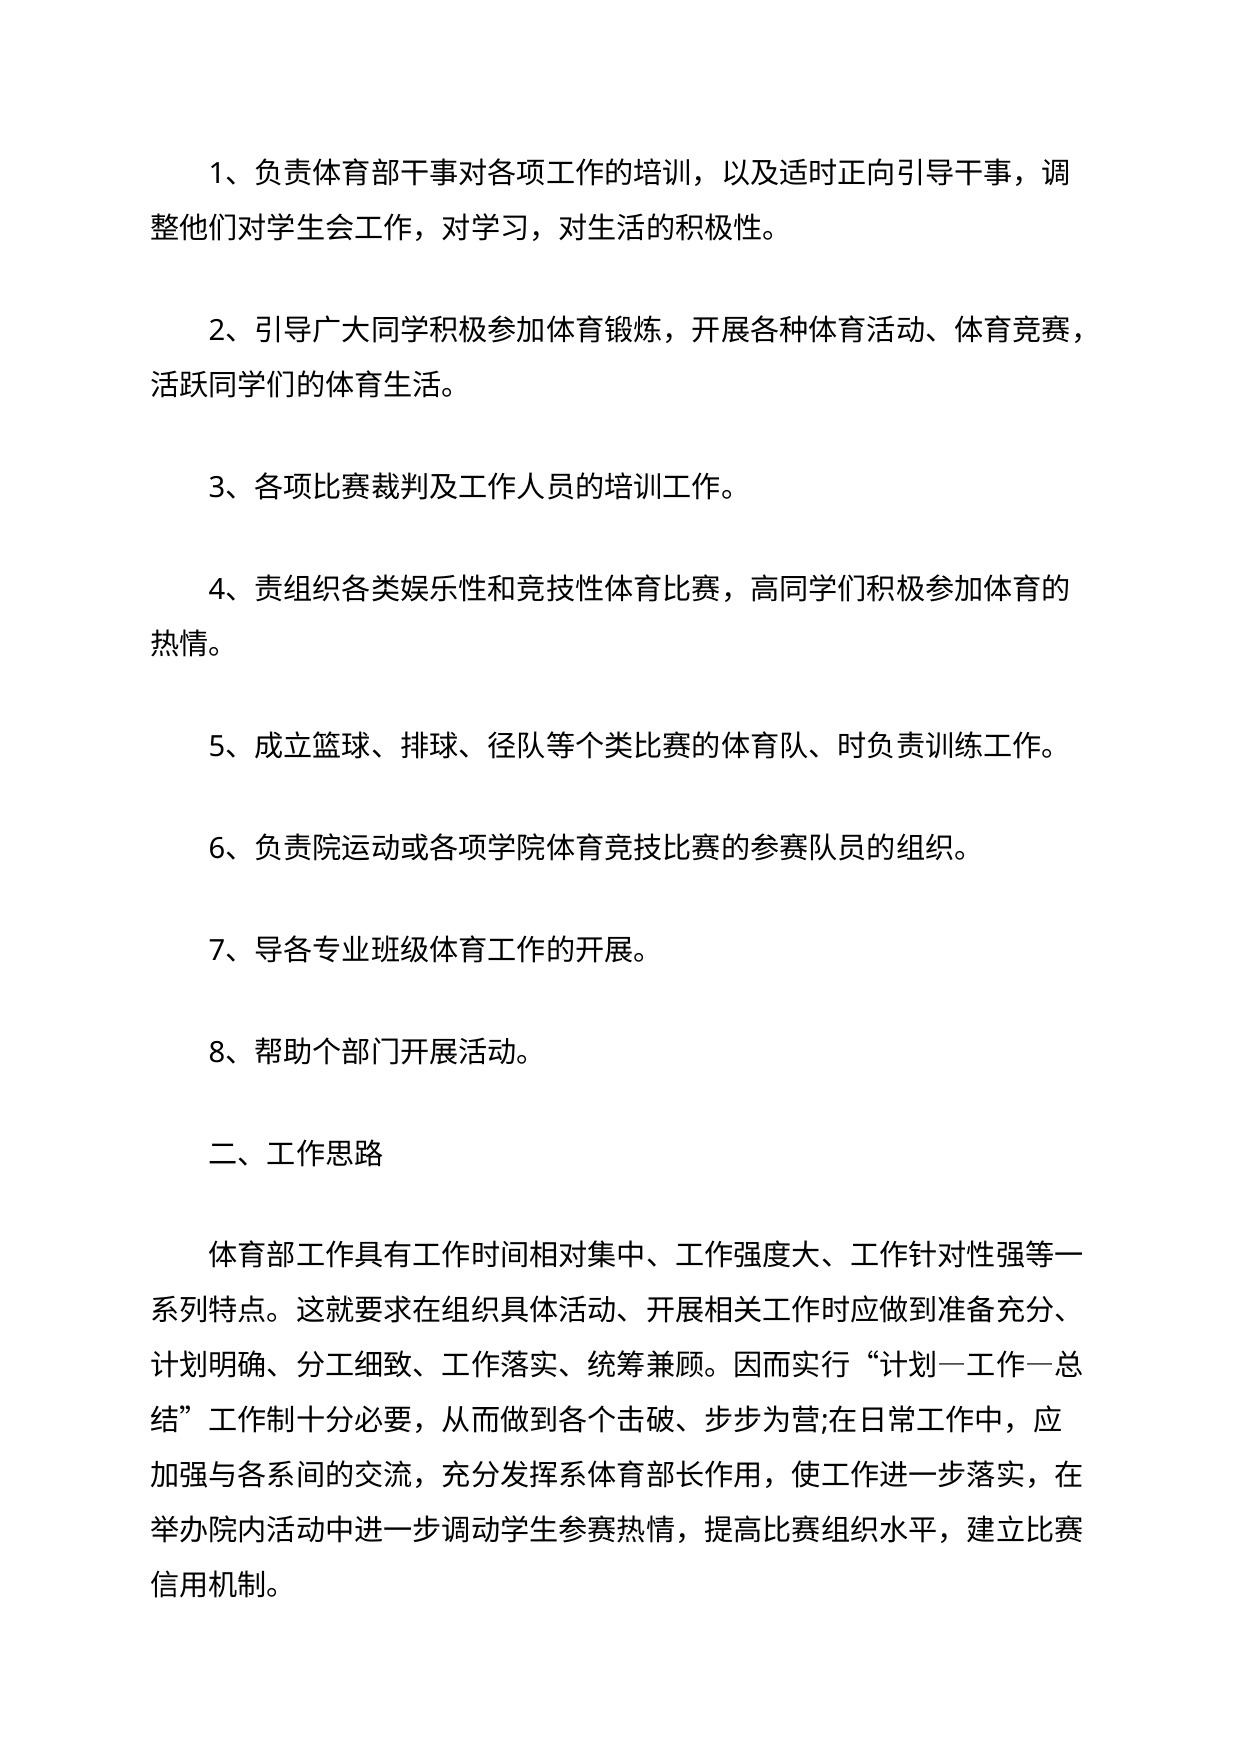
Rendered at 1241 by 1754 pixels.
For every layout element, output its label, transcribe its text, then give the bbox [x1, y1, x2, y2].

text 3、各项比赛裁判及工作人员的培训工作。 [150, 463, 1090, 506]
text 体育部工作具有工作时间相对集中、工作强度大、工作针对性强等一系列特点。这就要求在组织具体活动、开展相关工作时应做到准备充分、计划明确、分工细致、工作落实、统筹兼顾。因而实行“计划—工作—总结”工作制十分必要，从而做到各个击破、步步为营;在日常工作中，应加强与各系间的交流，充分发挥系体育部长作用，使工作进一步落实，在举办院内活动中进一步调动学生参赛热情，提高比赛组织水平，建立比赛信用机制。 [150, 1232, 1090, 1604]
text 2、引导广大同学积极参加体育锻炼，开展各种体育活动、体育竞赛，活跃同学们的体育生活。 [150, 307, 1090, 404]
text 6、负责院运动或各项学院体育竞技比赛的参赛队员的组织。 [150, 824, 1090, 867]
text 8、帮助个部门开展活动。 [150, 1028, 1090, 1071]
text 二、工作思路 [150, 1130, 1090, 1172]
text 5、成立篮球、排球、径队等个类比赛的体育队、时负责训练工作。 [150, 722, 1090, 765]
text 1、负责体育部干事对各项工作的培训，以及适时正向引导干事，调整他们对学生会工作，对学习，对生活的积极性。 [150, 150, 1090, 247]
text 7、导各专业班级体育工作的开展。 [150, 926, 1090, 969]
text 4、责组织各类娱乐性和竞技性体育比赛，高同学们积极参加体育的热情。 [150, 566, 1090, 663]
